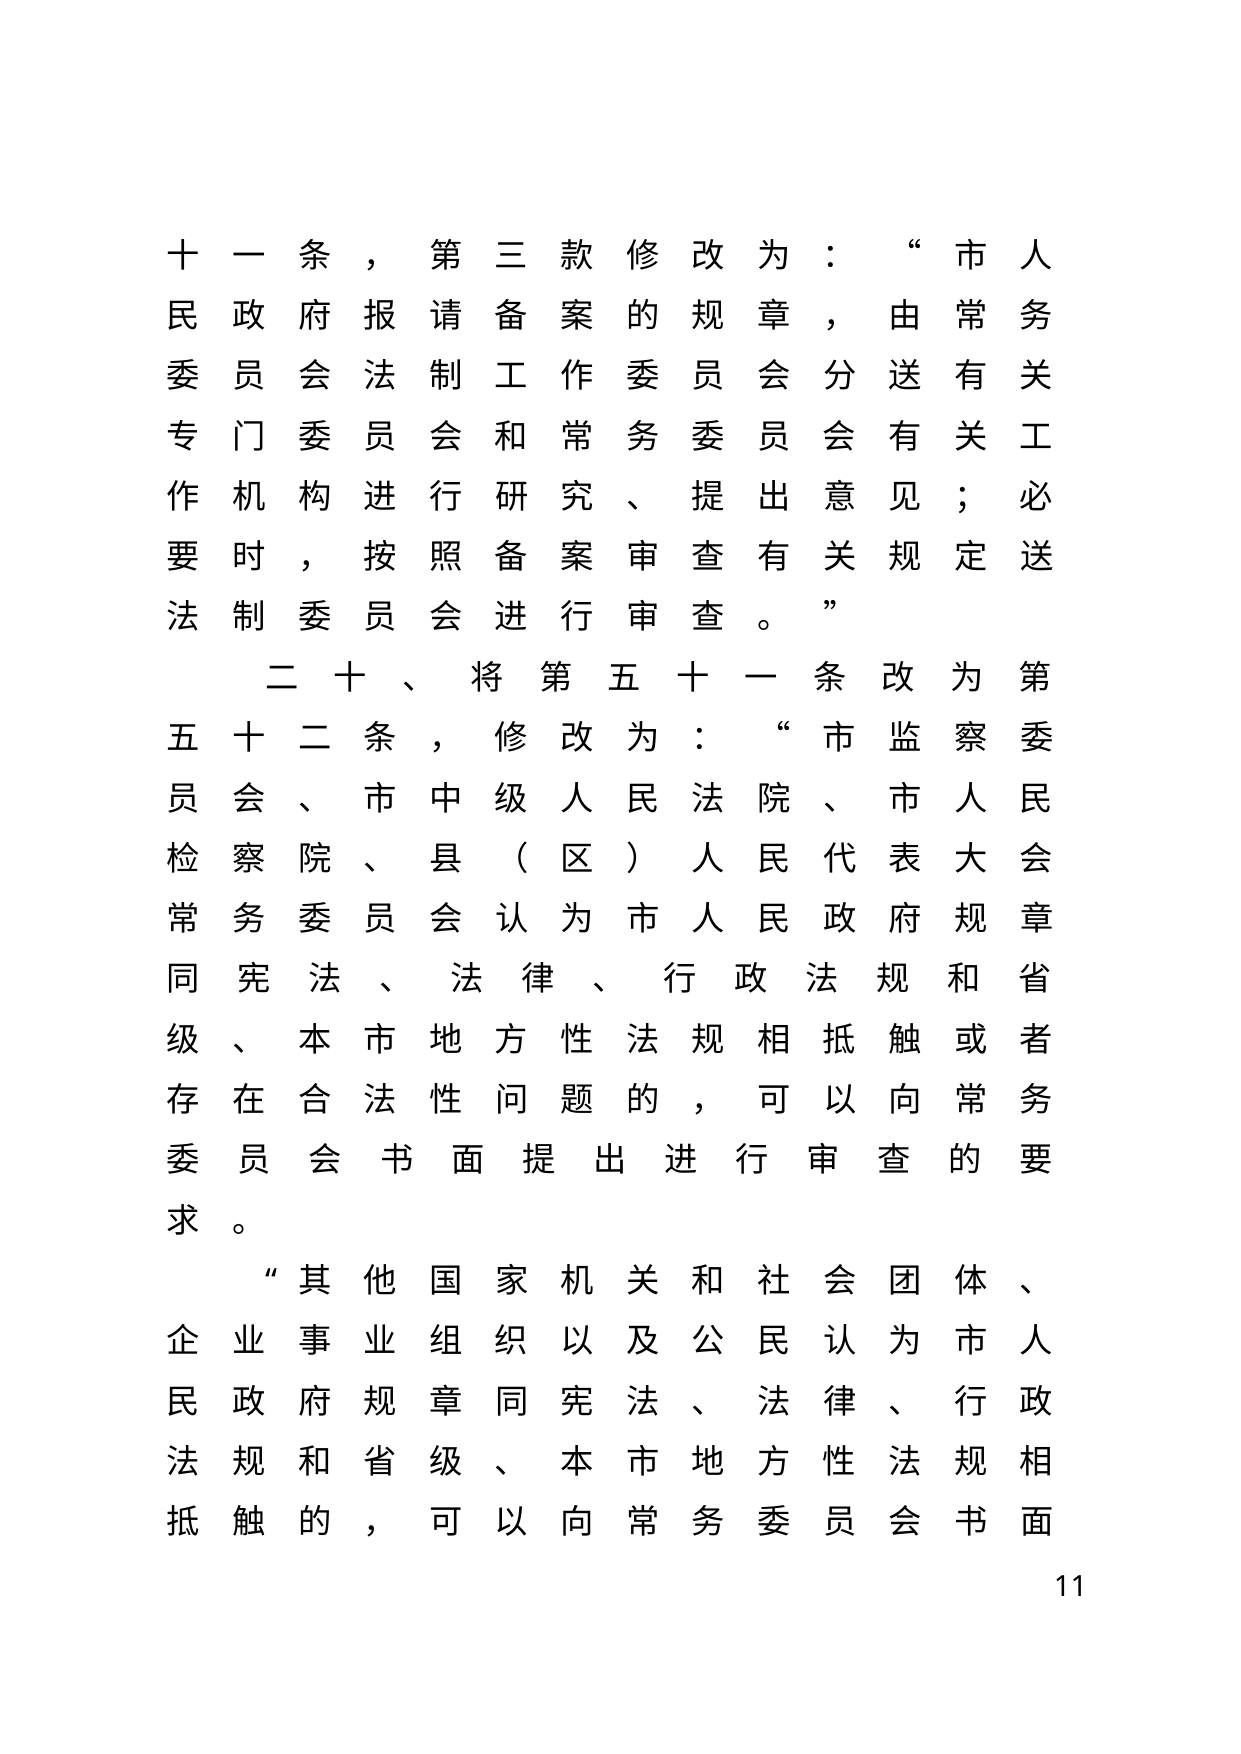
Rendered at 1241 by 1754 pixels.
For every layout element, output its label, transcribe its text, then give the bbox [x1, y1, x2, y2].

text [167, 222, 1085, 644]
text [167, 1248, 1085, 1549]
text 二十、将第五十一条改为第五十二条，修改为：“市监察委员会、市中级人民法院、市人民检察院、县（区）人民代表大会常务委员会认为市人民政府规章同宪法、法律、行政法规和省级、本市地方性法规相抵触或者存在合法性问题的，可以向常务委员会书面提出进行审查的要求。 [167, 644, 1085, 1248]
